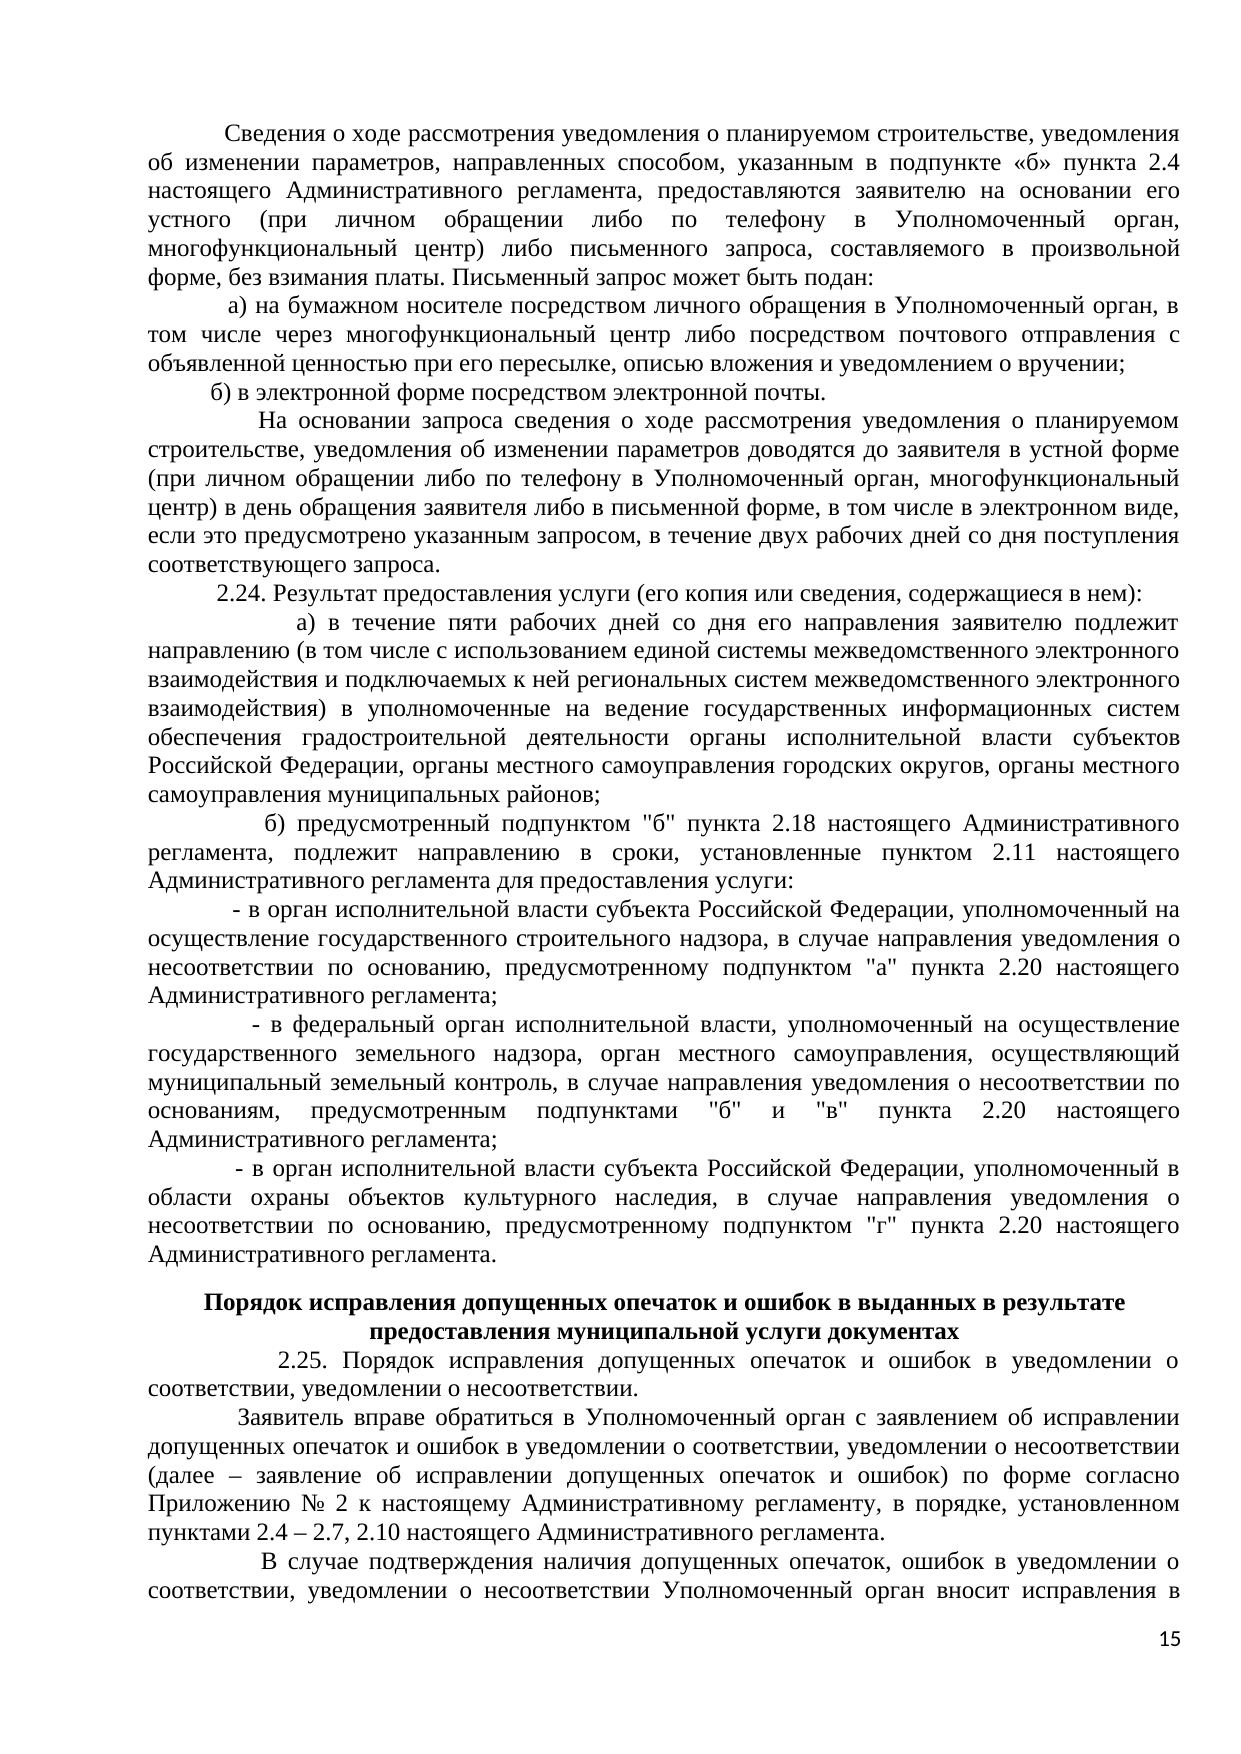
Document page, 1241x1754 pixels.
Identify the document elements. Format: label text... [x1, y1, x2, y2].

text Сведения о ходе рассмотрения уведомления о планируемом строительстве, уведомления об изменении параметров, направленных способом, указанным в подпункте «б» пункта 2.4 настоящего Административного регламента, предоставляются заявителю на основании его устного (при личном обращении либо по телефону в Уполномоченный орган, многофункциональный центр) либо письменного запроса, составляемого в произвольной форме, без взимания платы. Письменный запрос может быть подан: [148, 118, 1181, 291]
text - в орган исполнительной власти субъекта Российской Федерации, уполномоченный на осуществление государственного строительного надзора, в случае направления уведомления о несоответствии по основанию, предусмотренному подпунктом "а" пункта 2.20 настоящего Административного регламента; [148, 894, 1181, 1009]
text Заявитель вправе обратиться в Уполномоченный орган с заявлением об исправлении допущенных опечаток и ошибок в уведомлении о соответствии, уведомлении о несоответствии (далее – заявление об исправлении допущенных опечаток и ошибок) по форме согласно Приложению № 2 к настоящему Административному регламенту, в порядке, установленном пунктами 2.4 – 2.7, 2.10 настоящего Административного регламента. [148, 1402, 1181, 1546]
text а) на бумажном носителе посредством личного обращения в Уполномоченный орган, в том числе через многофункциональный центр либо посредством почтового отправления с объявленной ценностью при его пересылке, описью вложения и уведомлением о вручении; [148, 291, 1181, 377]
text б) предусмотренный подпунктом "б" пункта 2.18 настоящего Административного регламента, подлежит направлению в сроки, установленные пунктом 2.11 настоящего Административного регламента для предоставления услуги: [148, 808, 1181, 894]
text - в федеральный орган исполнительной власти, уполномоченный на осуществление государственного земельного надзора, орган местного самоуправления, осуществляющий муниципальный земельный контроль, в случае направления уведомления о несоответствии по основаниям, предусмотренным подпунктами "б" и "в" пункта 2.20 настоящего Административного регламента; [148, 1009, 1181, 1153]
text б) в электронной форме посредством электронной почты. [148, 377, 1181, 406]
text На основании запроса сведения о ходе рассмотрения уведомления о планируемом строительстве, уведомления об изменении параметров доводятся до заявителя в устной форме (при личном обращении либо по телефону в Уполномоченный орган, многофункциональный центр) в день обращения заявителя либо в письменной форме, в том числе в электронном виде, если это предусмотрено указанным запросом, в течение двух рабочих дней со дня поступления соответствующего запроса. [148, 406, 1181, 578]
text Порядок исправления допущенных опечаток и ошибок в выданных в результате предоставления муниципальной услуги документах [148, 1287, 1181, 1345]
text а) в течение пяти рабочих дней со дня его направления заявителю подлежит направлению (в том числе с использованием единой системы межведомственного электронного взаимодействия и подключаемых к ней региональных систем межведомственного электронного взаимодействия) в уполномоченные на ведение государственных информационных систем обеспечения градостроительной деятельности органы исполнительной власти субъектов Российской Федерации, органы местного самоуправления городских округов, органы местного самоуправления муниципальных районов; [148, 607, 1181, 808]
text 2.24. Результат предоставления услуги (его копия или сведения, содержащиеся в нем): [148, 578, 1181, 607]
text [148, 1546, 1181, 1603]
text - в орган исполнительной власти субъекта Российской Федерации, уполномоченный в области охраны объектов культурного наследия, в случае направления уведомления о несоответствии по основанию, предусмотренному подпунктом "г" пункта 2.20 настоящего Административного регламента. [148, 1153, 1181, 1268]
text 2.25. Порядок исправления допущенных опечаток и ошибок в уведомлении о соответствии, уведомлении о несоответствии. [148, 1345, 1181, 1402]
